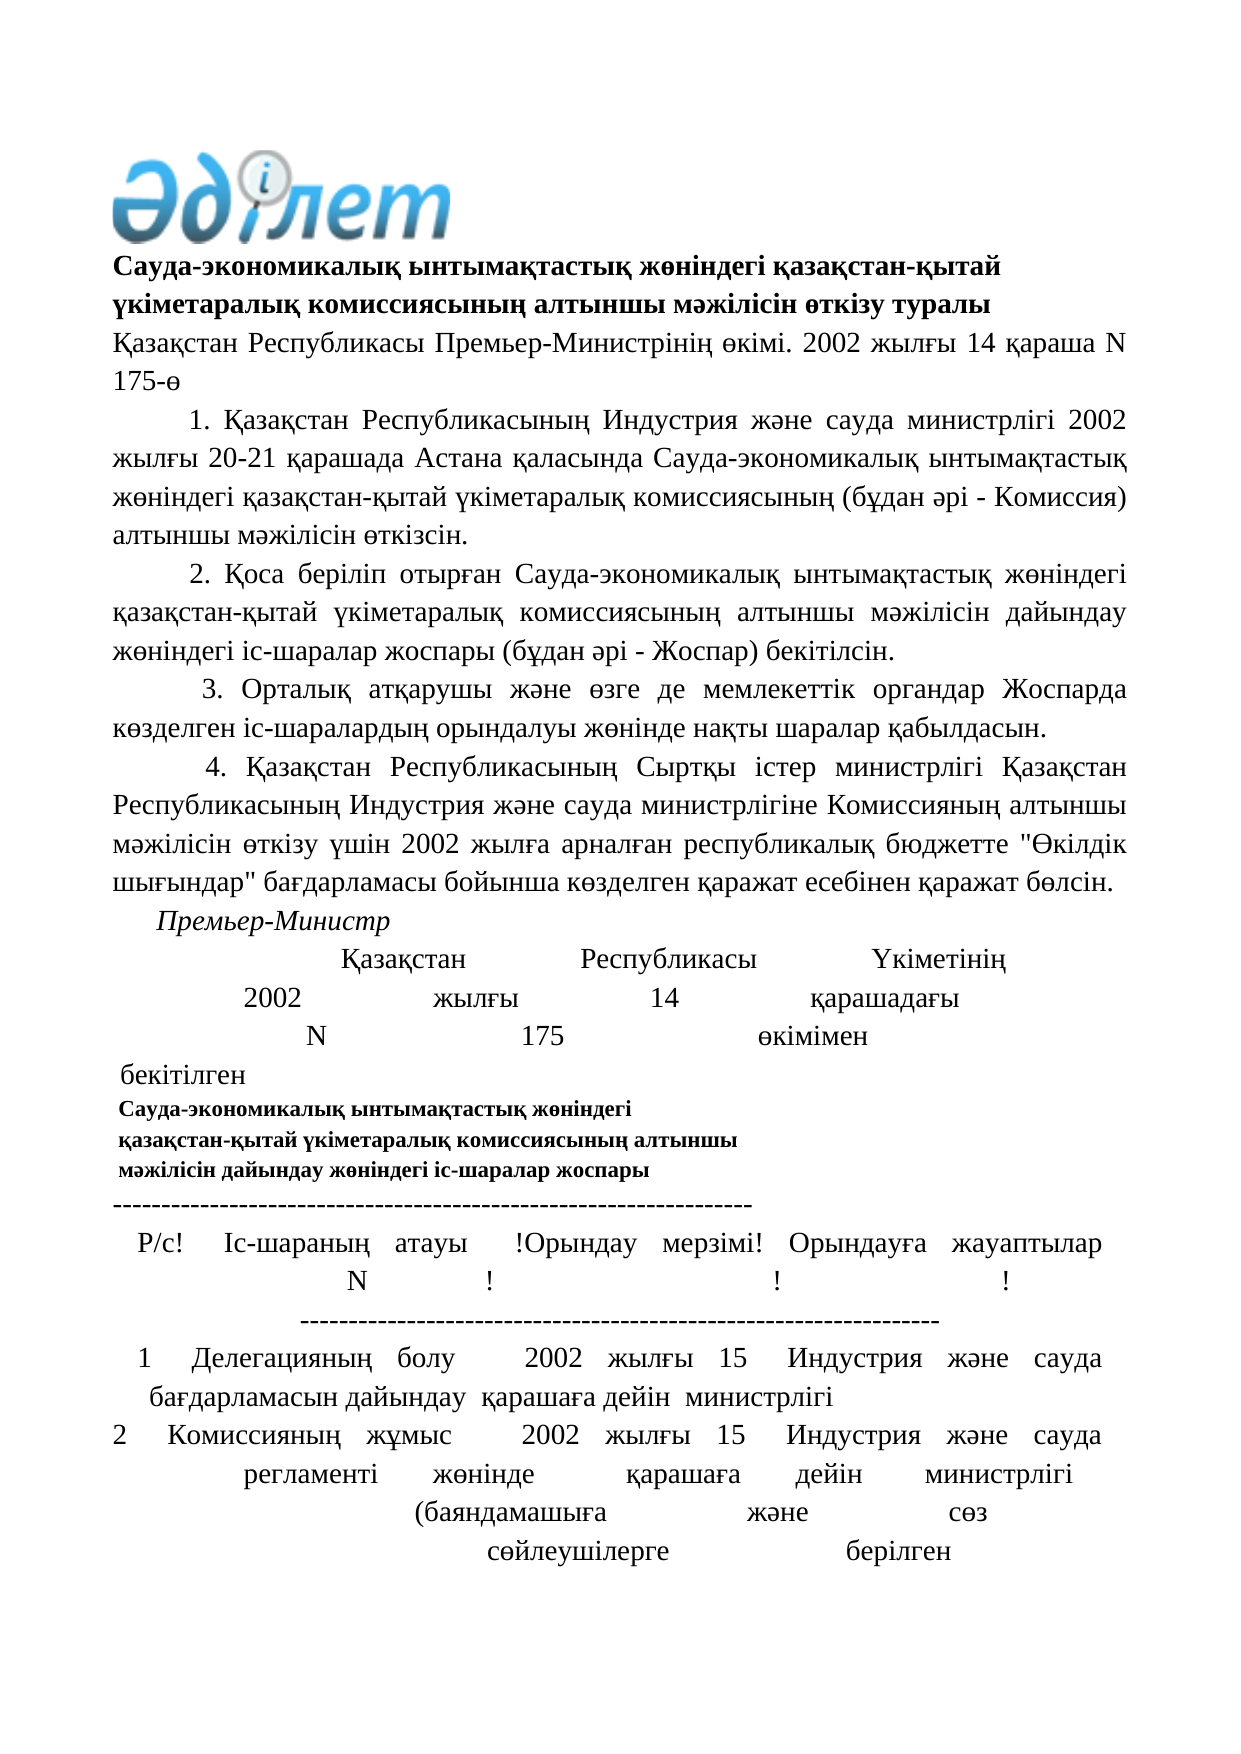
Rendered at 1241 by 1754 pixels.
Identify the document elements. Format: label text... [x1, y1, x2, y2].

text Сауда-экономикалық ынтымақтастық жөнiндегi қазақстан-қытай үкiметаралық комиссиясының алтыншы мәжiлiсiн өткiзу туралы [112, 248, 1128, 320]
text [112, 1417, 1128, 1567]
text Премьер-Министр [112, 903, 1128, 936]
text 3. Орталық атқарушы және өзге де мемлекеттiк органдар Жоспарда көзделген iс-шаралардың орындалуы жөнiнде нақты шаралар қабылдасын. [112, 672, 1128, 744]
text 1. Қазақстан Республикасының Индустрия және сауда министрлiгi 2002 жылғы 20-21 қарашада Астана қаласында Сауда-экономикалық ынтымақтастық жөнiндегi қазақстан-қытай үкiметаралық комиссиясының (бұдан әрi - Комиссия) алтыншы мәжiлiсiн өткiзсiн. [112, 402, 1128, 551]
text Сауда-экономикалық ынтымақтастық жөніндегі қазақстан-қытай үкіметаралық комиссиясының алтыншы мәжілісін дайындау жөніндегі іс-шаралар жоспары [112, 1096, 1128, 1182]
text ------------------------------------------------------------------ Р/с! Іс-шараның атауы !Орындау мерзімі! Орындауға жауаптылар N ! ! ! ------------------------------------------------------------------ 1 Делегацияның болу 2002 жылғы 15 Индустрия және сауда бағдарламасын дайындау қарашаға дейін министрлігі [112, 1186, 1128, 1412]
text Қазақстан Республикасы Үкіметінің 2002 жылғы 14 қарашадағы N 175 өкімімен бекітілген [112, 941, 1128, 1091]
text 4. Қазақстан Республикасының Сыртқы iстер министрлiгi Қазақстан Республикасының Индустрия және сауда министрлiгiне Комиссияның алтыншы мәжiлiсiн өткiзу үшiн 2002 жылға арналған республикалық бюджетте "Өкiлдiк шығындар" бағдарламасы бойынша көзделген қаражат есебiнен қаражат бөлсiн. [112, 749, 1128, 898]
text 2. Қоса берiлiп отырған Сауда-экономикалық ынтымақтастық жөніндегi қазақстан-қытай үкiметаралық комиссиясының алтыншы мәжiлiсiн дайындау жөнiндегі iс-шаралар жоспары (бұдан әрi - Жоспар) бекiтiлсiн. [112, 556, 1128, 667]
text Қазақстан Республикасы Премьер-Министрінің өкімі. 2002 жылғы 14 қараша N 175-ө [112, 325, 1128, 397]
picture [112, 150, 451, 244]
